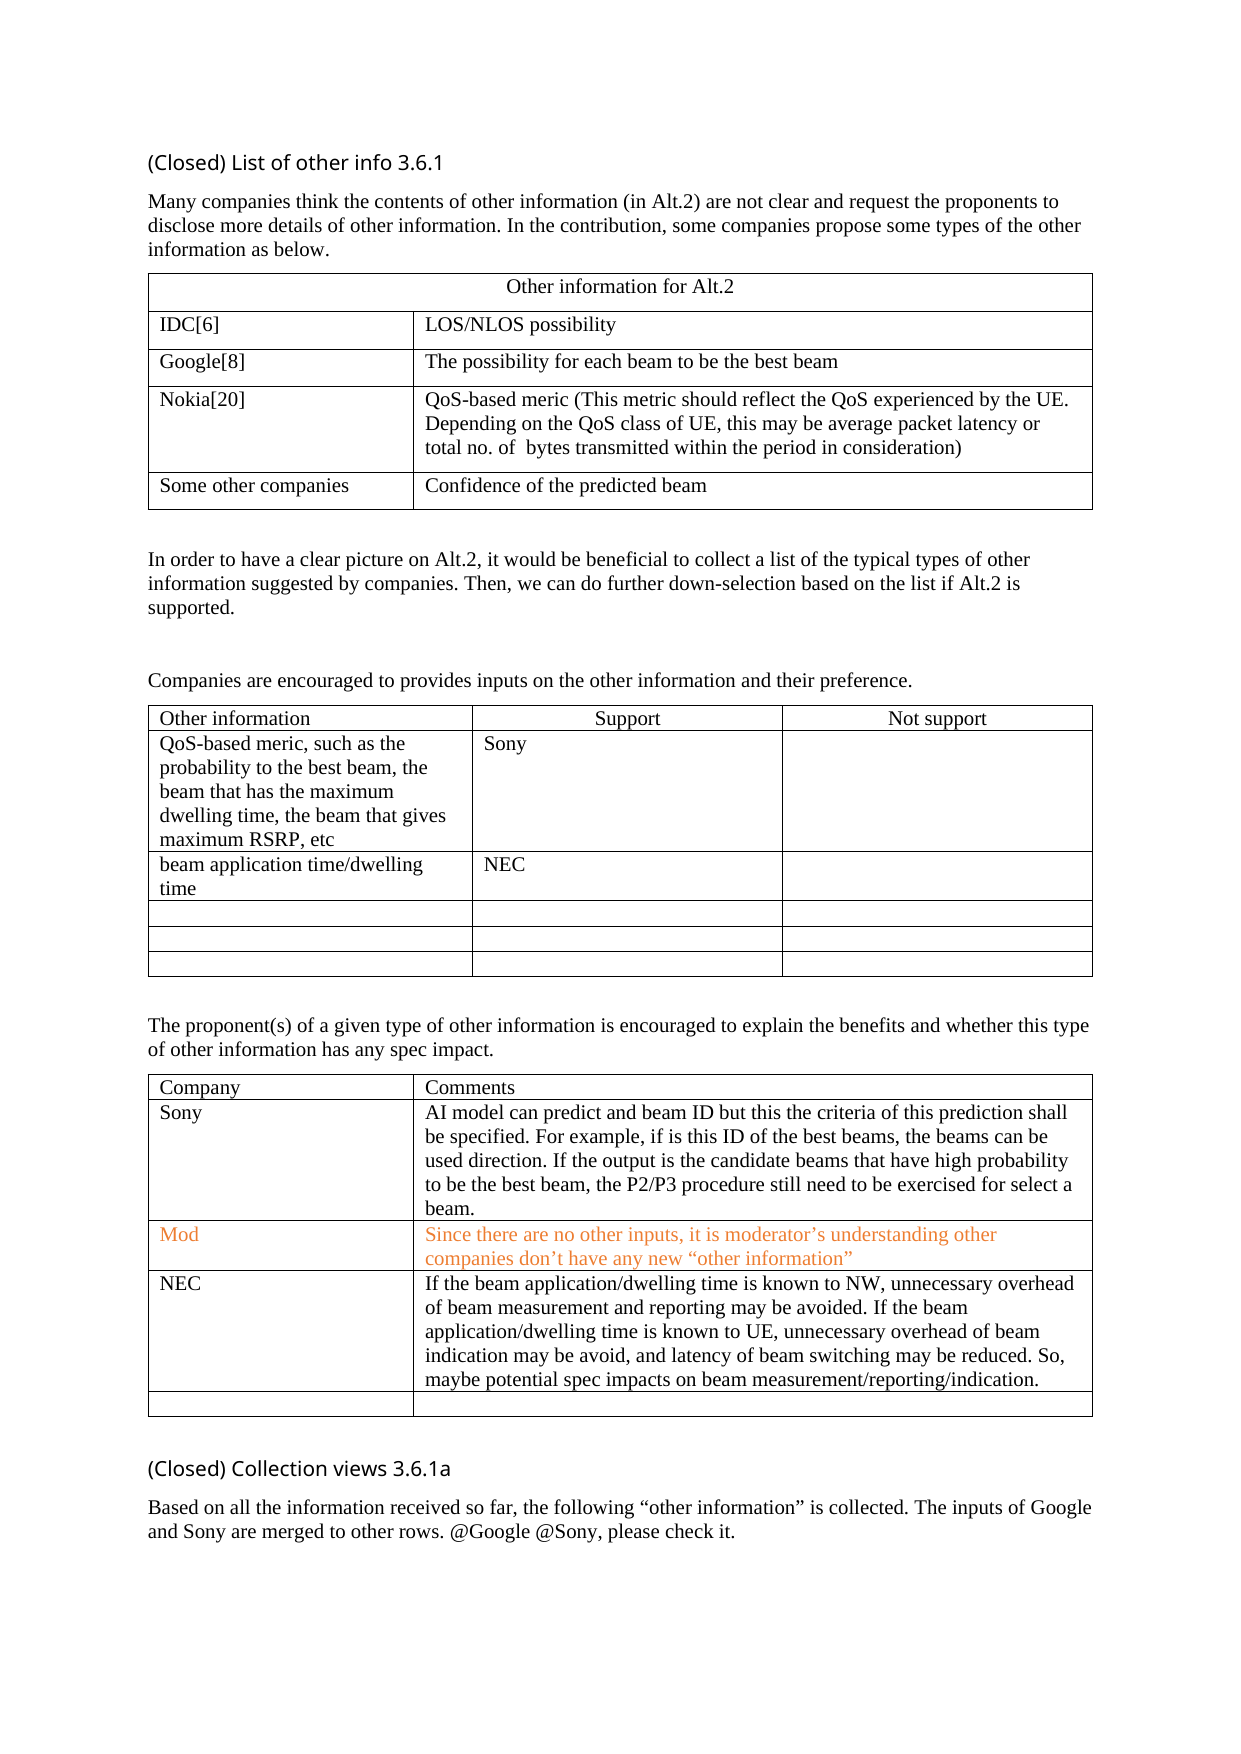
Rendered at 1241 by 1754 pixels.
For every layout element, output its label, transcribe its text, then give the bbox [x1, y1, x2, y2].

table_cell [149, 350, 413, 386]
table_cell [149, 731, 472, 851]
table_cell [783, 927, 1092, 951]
text Companies are encouraged to provides inputs on the other information and their preference. [148, 668, 1093, 692]
text The proponent(s) of a given type of other information is encouraged to explain the benefits and whether this type of other information has any spec impact. [148, 1013, 1093, 1061]
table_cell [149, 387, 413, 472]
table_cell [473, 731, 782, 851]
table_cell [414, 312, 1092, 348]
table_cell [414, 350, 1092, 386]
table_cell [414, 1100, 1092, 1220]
subtitle (Closed) Collection views 3.6.1a [148, 1454, 1093, 1482]
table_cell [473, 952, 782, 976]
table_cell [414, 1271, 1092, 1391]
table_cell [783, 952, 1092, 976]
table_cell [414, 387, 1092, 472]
subtitle (Closed) List of other info 3.6.1 [148, 148, 1093, 176]
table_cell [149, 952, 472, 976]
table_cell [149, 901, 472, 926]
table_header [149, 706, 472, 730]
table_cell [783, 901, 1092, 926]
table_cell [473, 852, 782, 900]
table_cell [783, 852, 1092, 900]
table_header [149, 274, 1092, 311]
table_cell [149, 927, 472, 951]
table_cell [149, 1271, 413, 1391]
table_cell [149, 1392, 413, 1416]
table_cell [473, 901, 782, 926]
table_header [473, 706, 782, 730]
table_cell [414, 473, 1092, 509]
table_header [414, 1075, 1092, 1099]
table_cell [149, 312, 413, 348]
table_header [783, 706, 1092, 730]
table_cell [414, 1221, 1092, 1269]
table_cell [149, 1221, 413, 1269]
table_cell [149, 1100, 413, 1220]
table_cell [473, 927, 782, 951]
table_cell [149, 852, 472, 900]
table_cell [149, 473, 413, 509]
text In order to have a clear picture on Alt.2, it would be beneficial to collect a list of the typical types of other information suggested by companies. Then, we can do further down-selection based on the list if Alt.2 is supported. [148, 547, 1093, 619]
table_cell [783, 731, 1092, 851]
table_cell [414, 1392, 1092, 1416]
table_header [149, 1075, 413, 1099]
text Many companies think the contents of other information (in Alt.2) are not clear and request the proponents to disclose more details of other information. In the contribution, some companies propose some types of the other information as below. [148, 188, 1093, 261]
text Based on all the information received so far, the following “other information” is collected. The inputs of Google and Sony are merged to other rows. @Google @Sony, please check it. [148, 1494, 1093, 1543]
